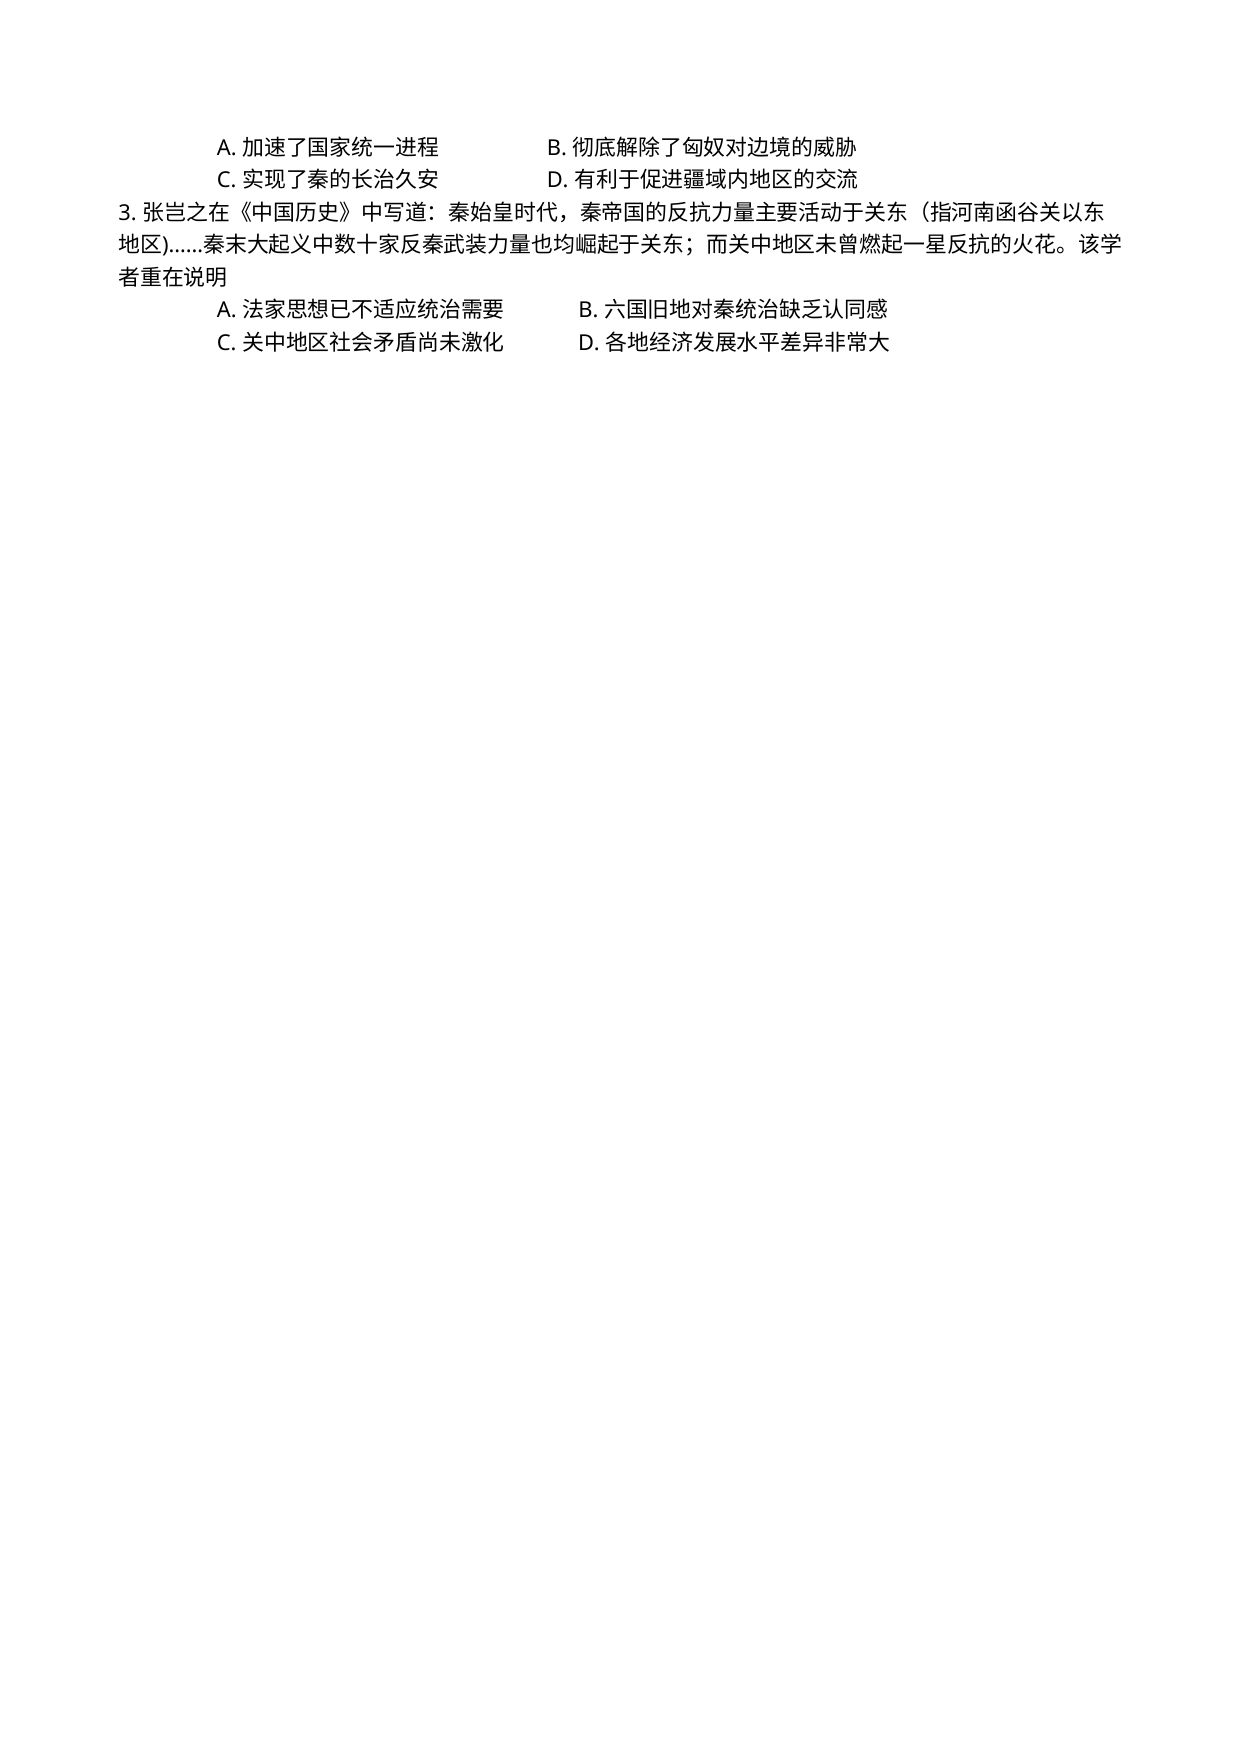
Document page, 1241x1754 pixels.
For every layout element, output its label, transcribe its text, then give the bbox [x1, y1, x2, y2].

text C. 实现了秦的长治久安 D. 有利于促进疆域内地区的交流 [118, 162, 1122, 194]
text A. 法家思想已不适应统治需要 B. 六国旧地对秦统治缺乏认同感 [118, 292, 1122, 324]
text A. 加速了国家统一进程 B. 彻底解除了匈奴对边境的威胁 [118, 129, 1122, 162]
text C. 关中地区社会矛盾尚未激化 D. 各地经济发展水平差异非常大 [118, 324, 1122, 357]
text 3. 张岂之在《中国历史》中写道：秦始皇时代，秦帝国的反抗力量主要活动于关东（指河南函谷关以东地区)……秦末大起义中数十家反秦武装力量也均崛起于关东；而关中地区未曾燃起一星反抗的火花。该学者重在说明 [118, 194, 1122, 292]
